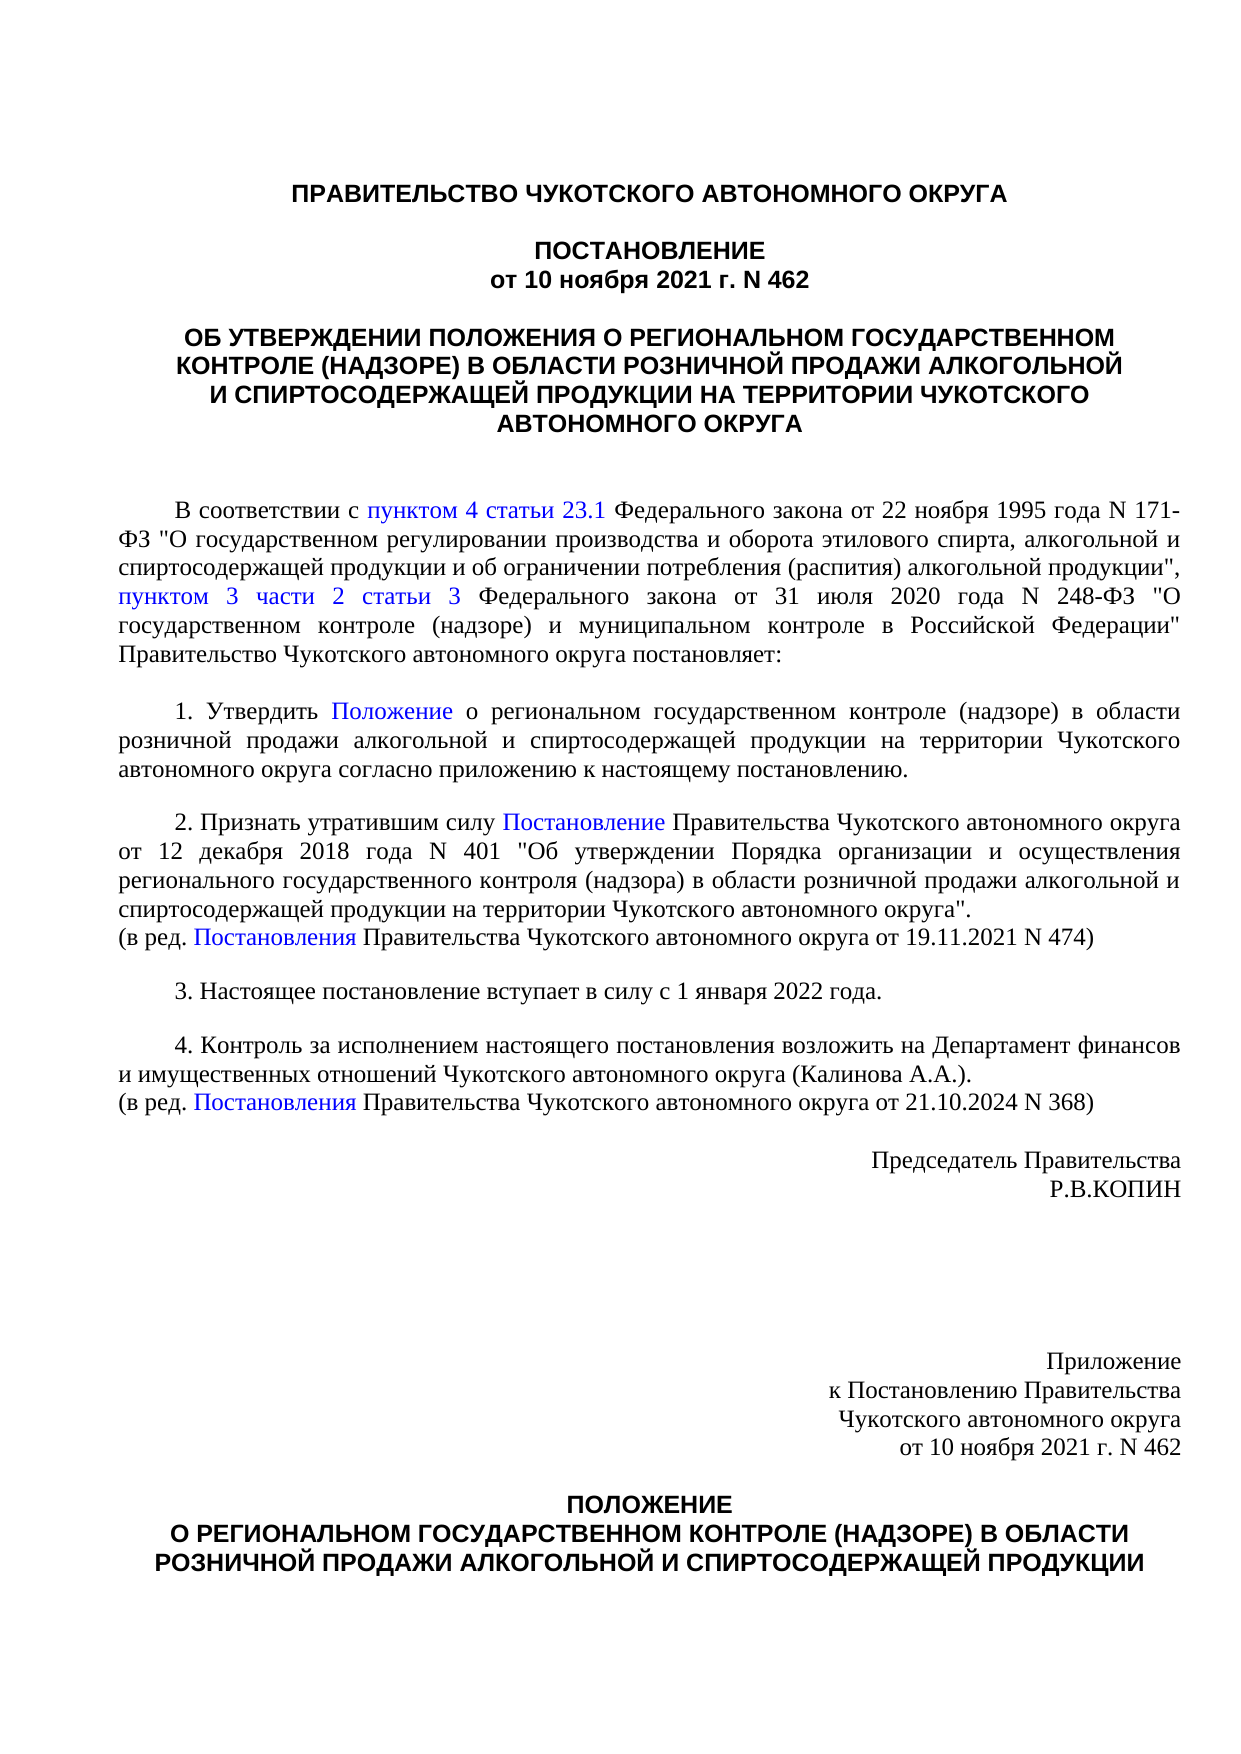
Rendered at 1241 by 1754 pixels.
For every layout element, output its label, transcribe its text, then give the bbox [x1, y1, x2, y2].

title И СПИРТОСОДЕРЖАЩЕЙ ПРОДУКЦИИ НА ТЕРРИТОРИИ ЧУКОТСКОГО [118, 380, 1181, 409]
text 4. Контроль за исполнением настоящего постановления возложить на Департамент финансов и имущественных отношений Чукотского автономного округа (Калинова А.А.). [118, 1030, 1181, 1087]
title АВТОНОМНОГО ОКРУГА [118, 409, 1181, 437]
text 2. Признать утратившим силу Постановление Правительства Чукотского автономного округа от 12 декабря 2018 года N 401 "Об утверждении Порядка организации и осуществления регионального государственного контроля (надзора) в области розничной продажи алкогольной и спиртосодержащей продукции на территории Чукотского автономного округа". [118, 807, 1181, 922]
title ПОЛОЖЕНИЕ [118, 1490, 1181, 1519]
text от 10 ноября 2021 г. N 462 [118, 1432, 1181, 1461]
text Приложение [118, 1346, 1181, 1375]
title ОБ УТВЕРЖДЕНИИ ПОЛОЖЕНИЯ О РЕГИОНАЛЬНОМ ГОСУДАРСТВЕННОМ [118, 322, 1181, 351]
text Чукотского автономного округа [118, 1404, 1181, 1432]
title ПОСТАНОВЛЕНИЕ [118, 236, 1181, 265]
title ПРАВИТЕЛЬСТВО ЧУКОТСКОГО АВТОНОМНОГО ОКРУГА [118, 179, 1181, 207]
text Председатель Правительства [118, 1145, 1181, 1174]
text Р.В.КОПИН [118, 1174, 1181, 1202]
text (в ред. Постановления Правительства Чукотского автономного округа от 21.10.2024 N 368) [118, 1087, 1181, 1116]
text 3. Настоящее постановление вступает в силу с 1 января 2022 года. [118, 976, 1181, 1005]
text В соответствии с пунктом 4 статьи 23.1 Федерального закона от 22 ноября 1995 года N 171-ФЗ "О государственном регулировании производства и оборота этилового спирта, алкогольной и спиртосодержащей продукции и об ограничении потребления (распития) алкогольной продукции", пунктом 3 части 2 статьи 3 Федерального закона от 31 июля 2020 года N 248-ФЗ "О государственном контроле (надзоре) и муниципальном контроле в Российской Федерации" Правительство Чукотского автономного округа постановляет: [118, 495, 1181, 667]
text (в ред. Постановления Правительства Чукотского автономного округа от 19.11.2021 N 474) [118, 922, 1181, 951]
text 1. Утвердить Положение о региональном государственном контроле (надзоре) в области розничной продажи алкогольной и спиртосодержащей продукции на территории Чукотского автономного округа согласно приложению к настоящему постановлению. [118, 696, 1181, 782]
title О РЕГИОНАЛЬНОМ ГОСУДАРСТВЕННОМ КОНТРОЛЕ (НАДЗОРЕ) В ОБЛАСТИ [118, 1519, 1181, 1547]
text к Постановлению Правительства [118, 1375, 1181, 1404]
title РОЗНИЧНОЙ ПРОДАЖИ АЛКОГОЛЬНОЙ И СПИРТОСОДЕРЖАЩЕЙ ПРОДУКЦИИ [118, 1547, 1181, 1576]
title КОНТРОЛЕ (НАДЗОРЕ) В ОБЛАСТИ РОЗНИЧНОЙ ПРОДАЖИ АЛКОГОЛЬНОЙ [118, 351, 1181, 380]
title от 10 ноября 2021 г. N 462 [118, 265, 1181, 294]
